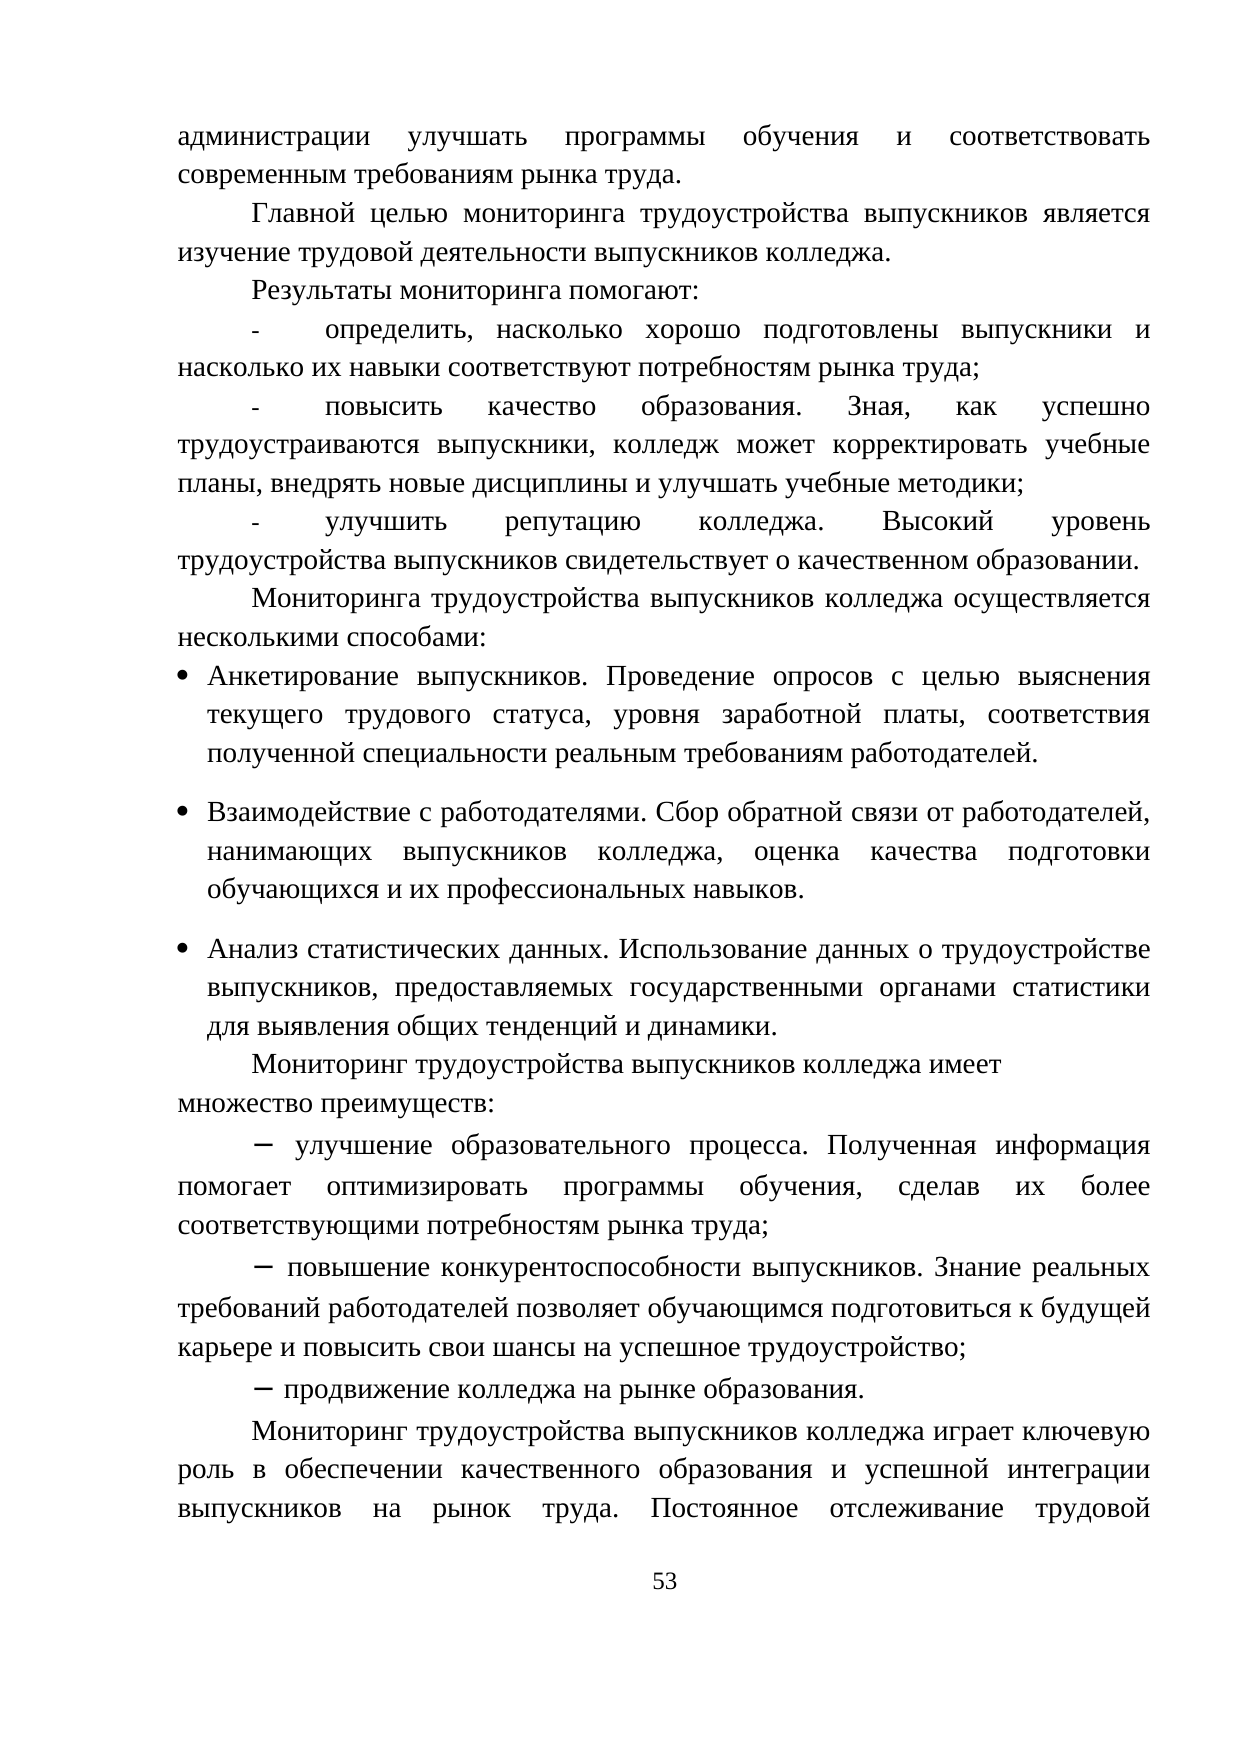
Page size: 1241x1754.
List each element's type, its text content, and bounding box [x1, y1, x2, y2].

list определить, насколько хорошо подготовлены выпускники и насколько их навыки соответствуют потребностям рынка труда; [177, 311, 1151, 383]
list Анкетирование выпускников. Проведение опросов с целью выяснения текущего трудового статуса, уровня заработной платы, соответствия полученной специальности реальным требованиям работодателей. [177, 658, 1151, 768]
text Главной целью мониторинга трудоустройства выпускников является изучение трудовой деятельности выпускников колледжа. [177, 195, 1151, 267]
list улучшить репутацию колледжа. Высокий уровень трудоустройства выпускников свидетельствует о качественном образовании. [177, 503, 1151, 576]
list Анализ статистических данных. Использование данных о трудоустройстве выпускников, предоставляемых государственными органами статистики для выявления общих тенденций и динамики. [177, 931, 1151, 1042]
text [177, 118, 1151, 190]
text − повышение конкурентоспособности выпускников. Знание реальных требований работодателей позволяет обучающимся подготовиться к будущей карьере и повысить свои шансы на успешное трудоустройство; [177, 1245, 1151, 1362]
list повысить качество образования. Зная, как успешно трудоустраиваются выпускники, колледж может корректировать учебные планы, внедрять новые дисциплины и улучшать учебные методики; [177, 388, 1151, 498]
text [177, 1413, 1151, 1523]
list Взаимодействие с работодателями. Сбор обратной связи от работодателей, нанимающих выпускников колледжа, оценка качества подготовки обучающихся и их профессиональных навыков. [177, 794, 1151, 905]
text − улучшение образовательного процесса. Полученная информация помогает оптимизировать программы обучения, сделав их более соответствующими потребностям рынка труда; [177, 1124, 1151, 1240]
text Мониторинга трудоустройства выпускников колледжа осуществляется несколькими способами: [177, 581, 1151, 653]
text Результаты мониторинга помогают: [177, 272, 1151, 306]
text Мониторинг трудоустройства выпускников колледжа имеет множество преимуществ: [177, 1047, 1141, 1119]
text − продвижение колледжа на рынке образования. [177, 1367, 1151, 1407]
